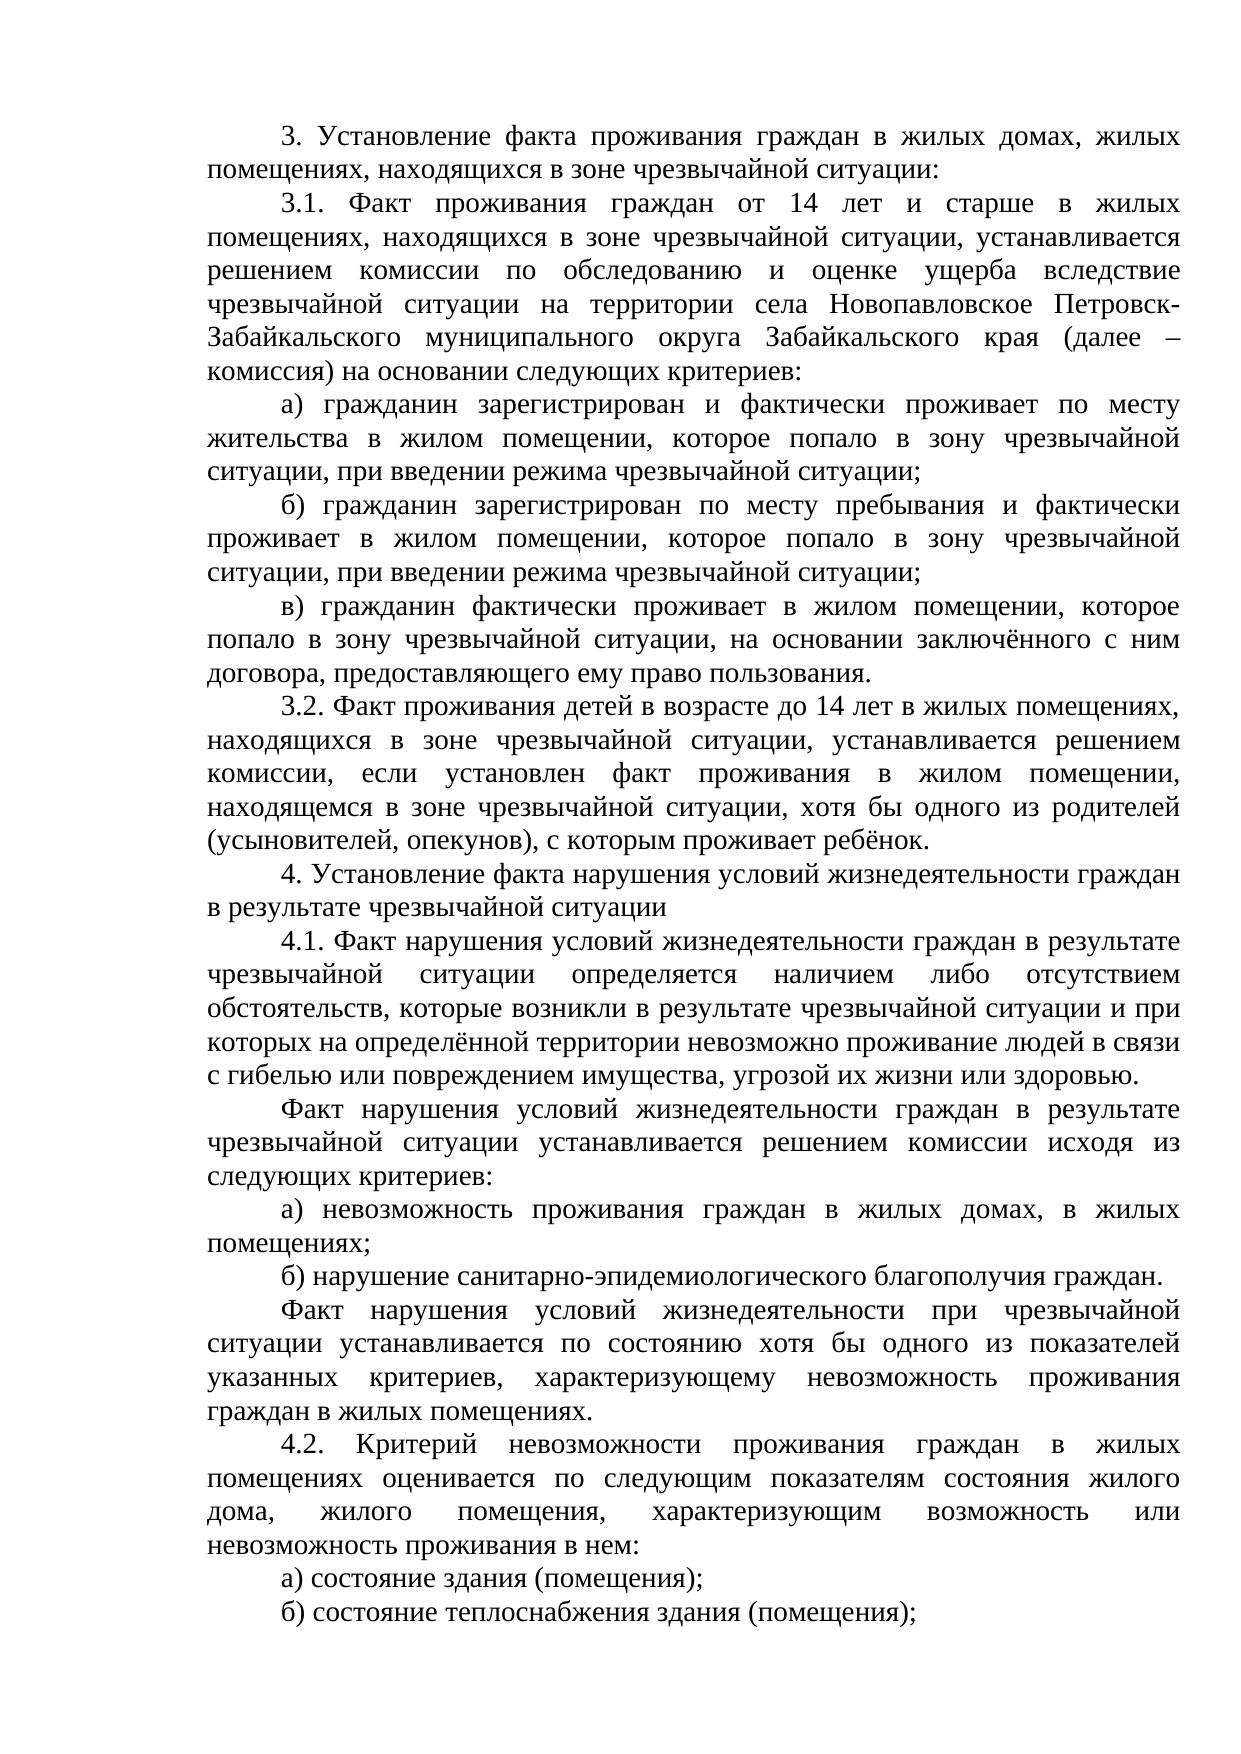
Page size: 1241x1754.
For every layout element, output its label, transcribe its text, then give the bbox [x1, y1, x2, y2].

text 4. Установление факта нарушения условий жизнедеятельности граждан в результате чрезвычайной ситуации [207, 856, 1181, 923]
text а) гражданин зарегистрирован и фактически проживает по месту жительства в жилом помещении, которое попало в зону чрезвычайной ситуации, при введении режима чрезвычайной ситуации; [207, 386, 1181, 487]
text 3.2. Факт проживания детей в возрасте до 14 лет в жилых помещениях, находящихся в зоне чрезвычайной ситуации, устанавливается решением комиссии, если установлен факт проживания в жилом помещении, находящемся в зоне чрезвычайной ситуации, хотя бы одного из родителей (усыновителей, опекунов), с которым проживает ребёнок. [207, 688, 1181, 856]
text в) гражданин фактически проживает в жилом помещении, которое попало в зону чрезвычайной ситуации, на основании заключённого с ним договора, предоставляющего ему право пользования. [207, 588, 1181, 688]
text 4.2. Критерий невозможности проживания граждан в жилых помещениях оценивается по следующим показателям состояния жилого дома, жилого помещения, характеризующим возможность или невозможность проживания в нем: [207, 1426, 1181, 1560]
text Факт нарушения условий жизнедеятельности граждан в результате чрезвычайной ситуации устанавливается решением комиссии исходя из следующих критериев: [207, 1091, 1181, 1191]
text а) состояние здания (помещения); [207, 1560, 1181, 1594]
text б) гражданин зарегистрирован по месту пребывания и фактически проживает в жилом помещении, которое попало в зону чрезвычайной ситуации, при введении режима чрезвычайной ситуации; [207, 487, 1181, 588]
text Факт нарушения условий жизнедеятельности при чрезвычайной ситуации устанавливается по состоянию хотя бы одного из показателей указанных критериев, характеризующему невозможность проживания граждан в жилых помещениях. [207, 1292, 1181, 1426]
text 3.1. Факт проживания граждан от 14 лет и старше в жилых помещениях, находящихся в зоне чрезвычайной ситуации, устанавливается решением комиссии по обследованию и оценке ущерба вследствие чрезвычайной ситуации на территории села Новопавловское Петровск-Забайкальского муниципального округа Забайкальского края (далее – комиссия) на основании следующих критериев: [207, 185, 1181, 386]
text а) невозможность проживания граждан в жилых домах, в жилых помещениях; [207, 1191, 1181, 1258]
text 3. Установление факта проживания граждан в жилых домах, жилых помещениях, находящихся в зоне чрезвычайной ситуации: [207, 118, 1181, 185]
text б) состояние теплоснабжения здания (помещения); [207, 1594, 1181, 1627]
text б) нарушение санитарно-эпидемиологического благополучия граждан. [207, 1258, 1181, 1292]
text 4.1. Факт нарушения условий жизнедеятельности граждан в результате чрезвычайной ситуации определяется наличием либо отсутствием обстоятельств, которые возникли в результате чрезвычайной ситуации и при которых на определённой территории невозможно проживание людей в связи с гибелью или повреждением имущества, угрозой их жизни или здоровью. [207, 923, 1181, 1091]
